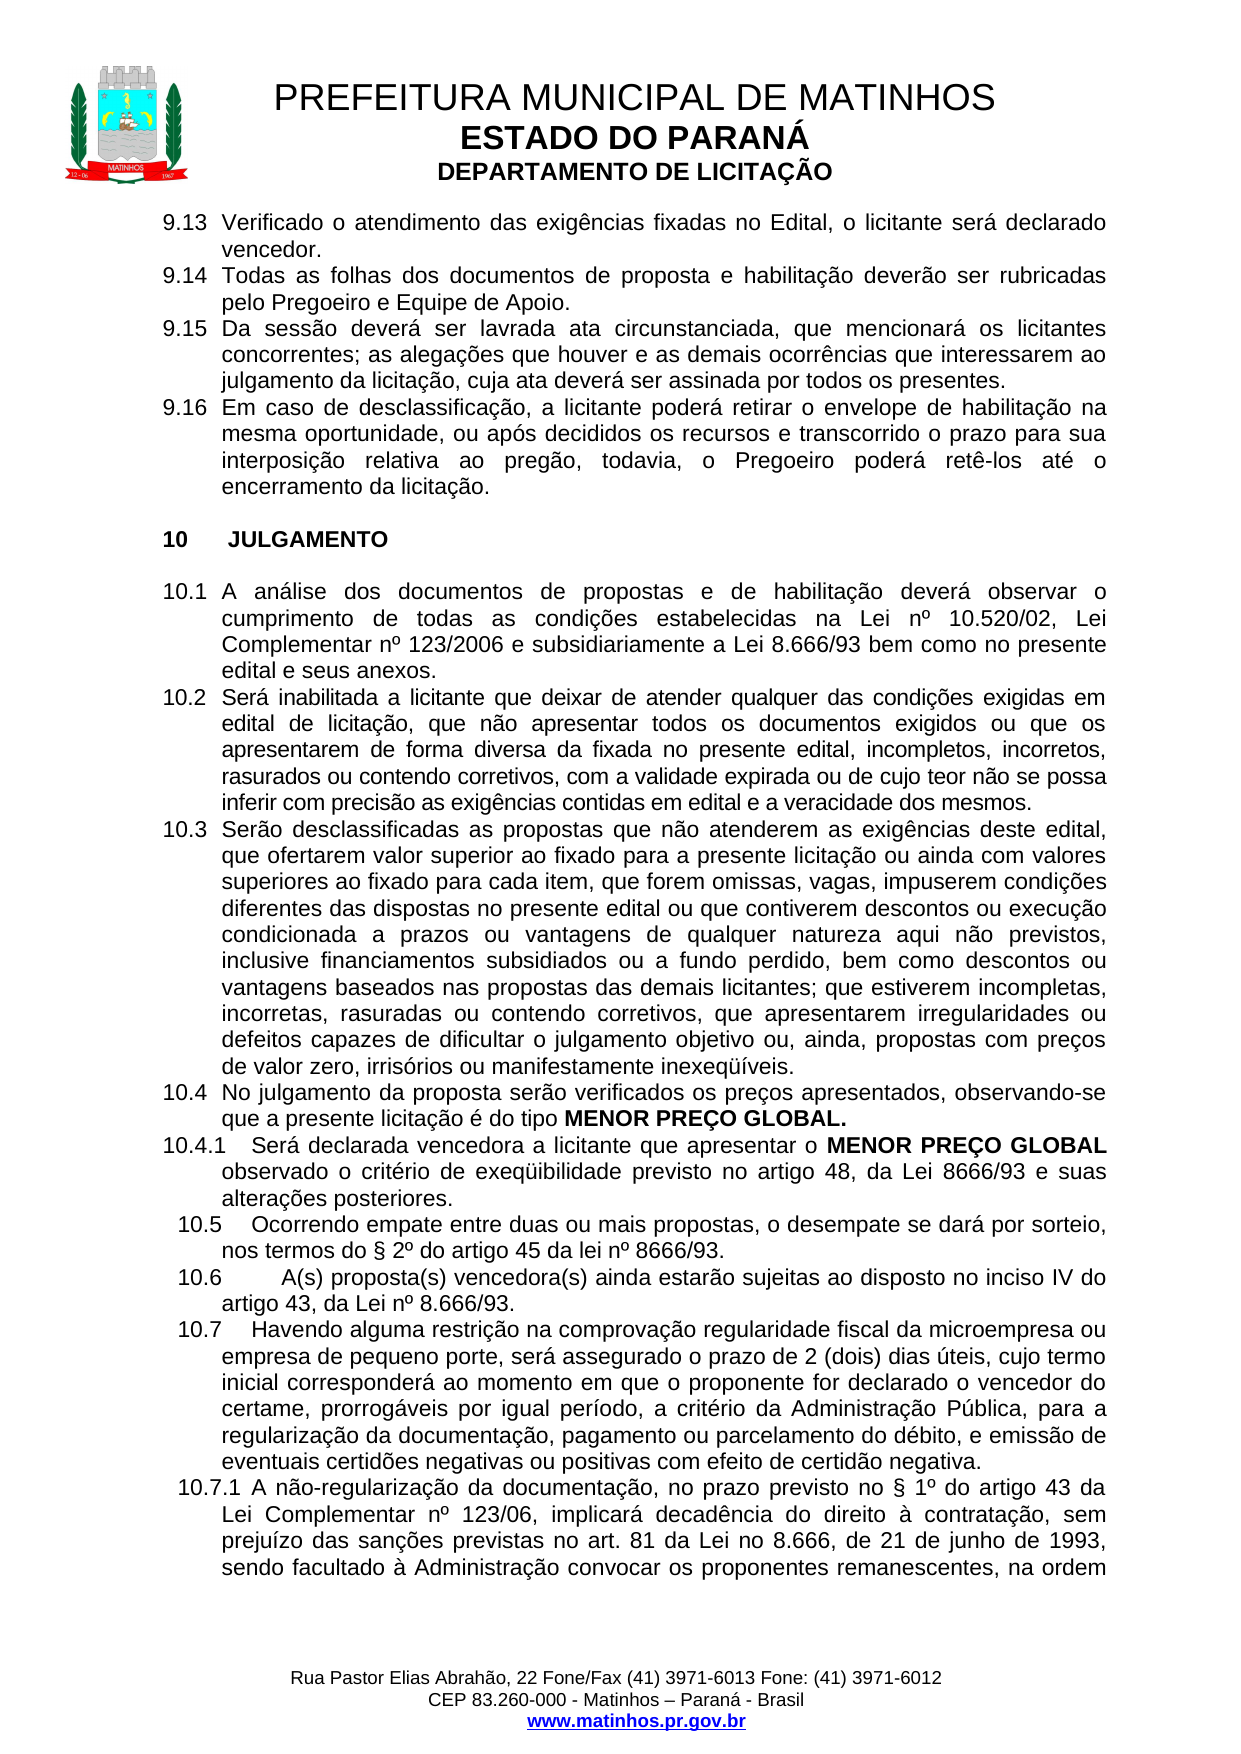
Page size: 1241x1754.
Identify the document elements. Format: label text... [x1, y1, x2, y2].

list A(s) proposta(s) vencedora(s) ainda estarão sujeitas ao disposto no inciso IV do artigo 43, da Lei nº 8.666/93. [177, 1263, 1107, 1316]
list Será declarada vencedora a licitante que apresentar o MENOR PREÇO GLOBAL observado o critério de exeqüibilidade previsto no artigo 48, da Lei 8666/93 e suas alterações posteriores. [162, 1132, 1107, 1211]
list No julgamento da proposta serão verificados os preços apresentados, observando-se que a presente licitação é do tipo MENOR PREÇO GLOBAL. [162, 1079, 1107, 1132]
list Ocorrendo empate entre duas ou mais propostas, o desempate se dará por sorteio, nos termos do § 2º do artigo 45 da lei nº 8666/93. [177, 1211, 1107, 1263]
list Será inabilitada a licitante que deixar de atender qualquer das condições exigidas em edital de licitação, que não apresentar todos os documentos exigidos ou que os apresentarem de forma diversa da fixada no presente edital, incompletos, incorretos, rasurados ou contendo corretivos, com a validade expirada ou de cujo teor não se possa inferir com precisão as exigências contidas em edital e a veracidade dos mesmos. [162, 684, 1107, 816]
list JULGAMENTO [162, 526, 1107, 552]
list Verificado o atendimento das exigências fixadas no Edital, o licitante será declarado vencedor. [162, 209, 1107, 262]
picture [65, 66, 188, 184]
list Havendo alguma restrição na comprovação regularidade fiscal da microempresa ou empresa de pequeno porte, será assegurado o prazo de 2 (dois) dias úteis, cujo termo inicial corresponderá ao momento em que o proponente for declarado o vencedor do certame, prorrogáveis por igual período, a critério da Administração Pública, para a regularização da documentação, pagamento ou parcelamento do débito, e emissão de eventuais certidões negativas ou positivas com efeito de certidão negativa. [177, 1316, 1107, 1474]
list Em caso de desclassificação, a licitante poderá retirar o envelope de habilitação na mesma oportunidade, ou após decididos os recursos e transcorrido o prazo para sua interposição relativa ao pregão, todavia, o Pregoeiro poderá retê-los até o encerramento da licitação. [162, 394, 1107, 499]
list Da sessão deverá ser lavrada ata circunstanciada, que mencionará os licitantes concorrentes; as alegações que houver e as demais ocorrências que interessarem ao julgamento da licitação, cuja ata deverá ser assinada por todos os presentes. [162, 315, 1107, 394]
list A análise dos documentos de propostas e de habilitação deverá observar o cumprimento de todas as condições estabelecidas na Lei nº 10.520/02, Lei Complementar nº 123/2006 e subsidiariamente a Lei 8.666/93 bem como no presente edital e seus anexos. [162, 578, 1107, 684]
list Serão desclassificadas as propostas que não atenderem as exigências deste edital, que ofertarem valor superior ao fixado para a presente licitação ou ainda com valores superiores ao fixado para cada item, que forem omissas, vagas, impuserem condições diferentes das dispostas no presente edital ou que contiverem descontos ou execução condicionada a prazos ou vantagens de qualquer natureza aqui não previstos, inclusive financiamentos subsidiados ou a fundo perdido, bem como descontos ou vantagens baseados nas propostas das demais licitantes; que estiverem incompletas, incorretas, rasuradas ou contendo corretivos, que apresentarem irregularidades ou defeitos capazes de dificultar o julgamento objetivo ou, ainda, propostas com preços de valor zero, irrisórios ou manifestamente inexeqüíveis. [162, 816, 1107, 1079]
list Todas as folhas dos documentos de proposta e habilitação deverão ser rubricadas pelo Pregoeiro e Equipe de Apoio. [162, 262, 1107, 315]
